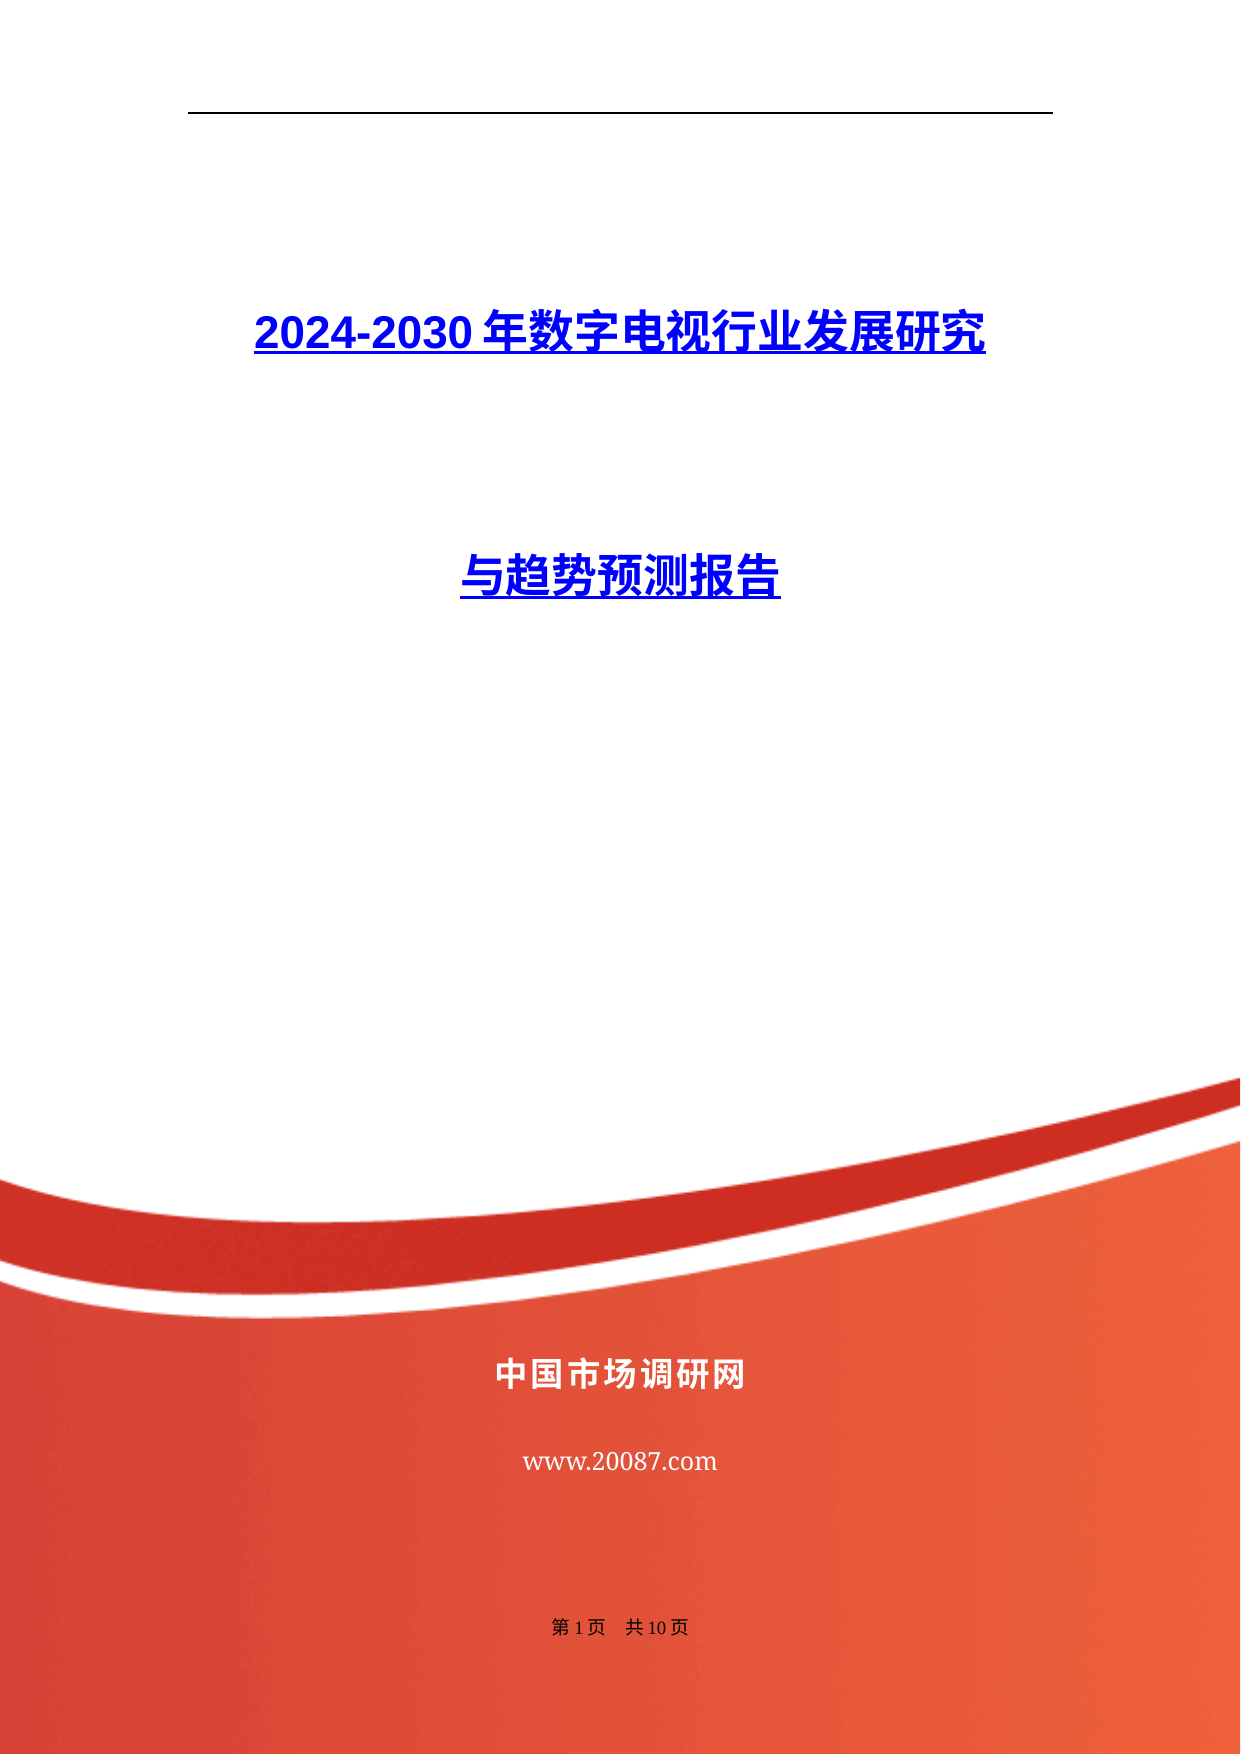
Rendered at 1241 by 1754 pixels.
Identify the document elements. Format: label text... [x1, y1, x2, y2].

text www.20087.com [187, 1428, 1053, 1493]
picture [0, 1006, 1241, 1754]
subtitle 中国市场调研网 [187, 1339, 1053, 1404]
table_header 2024-2030年数字电视行业发展研究与趋势预测报告 [188, 207, 1053, 773]
